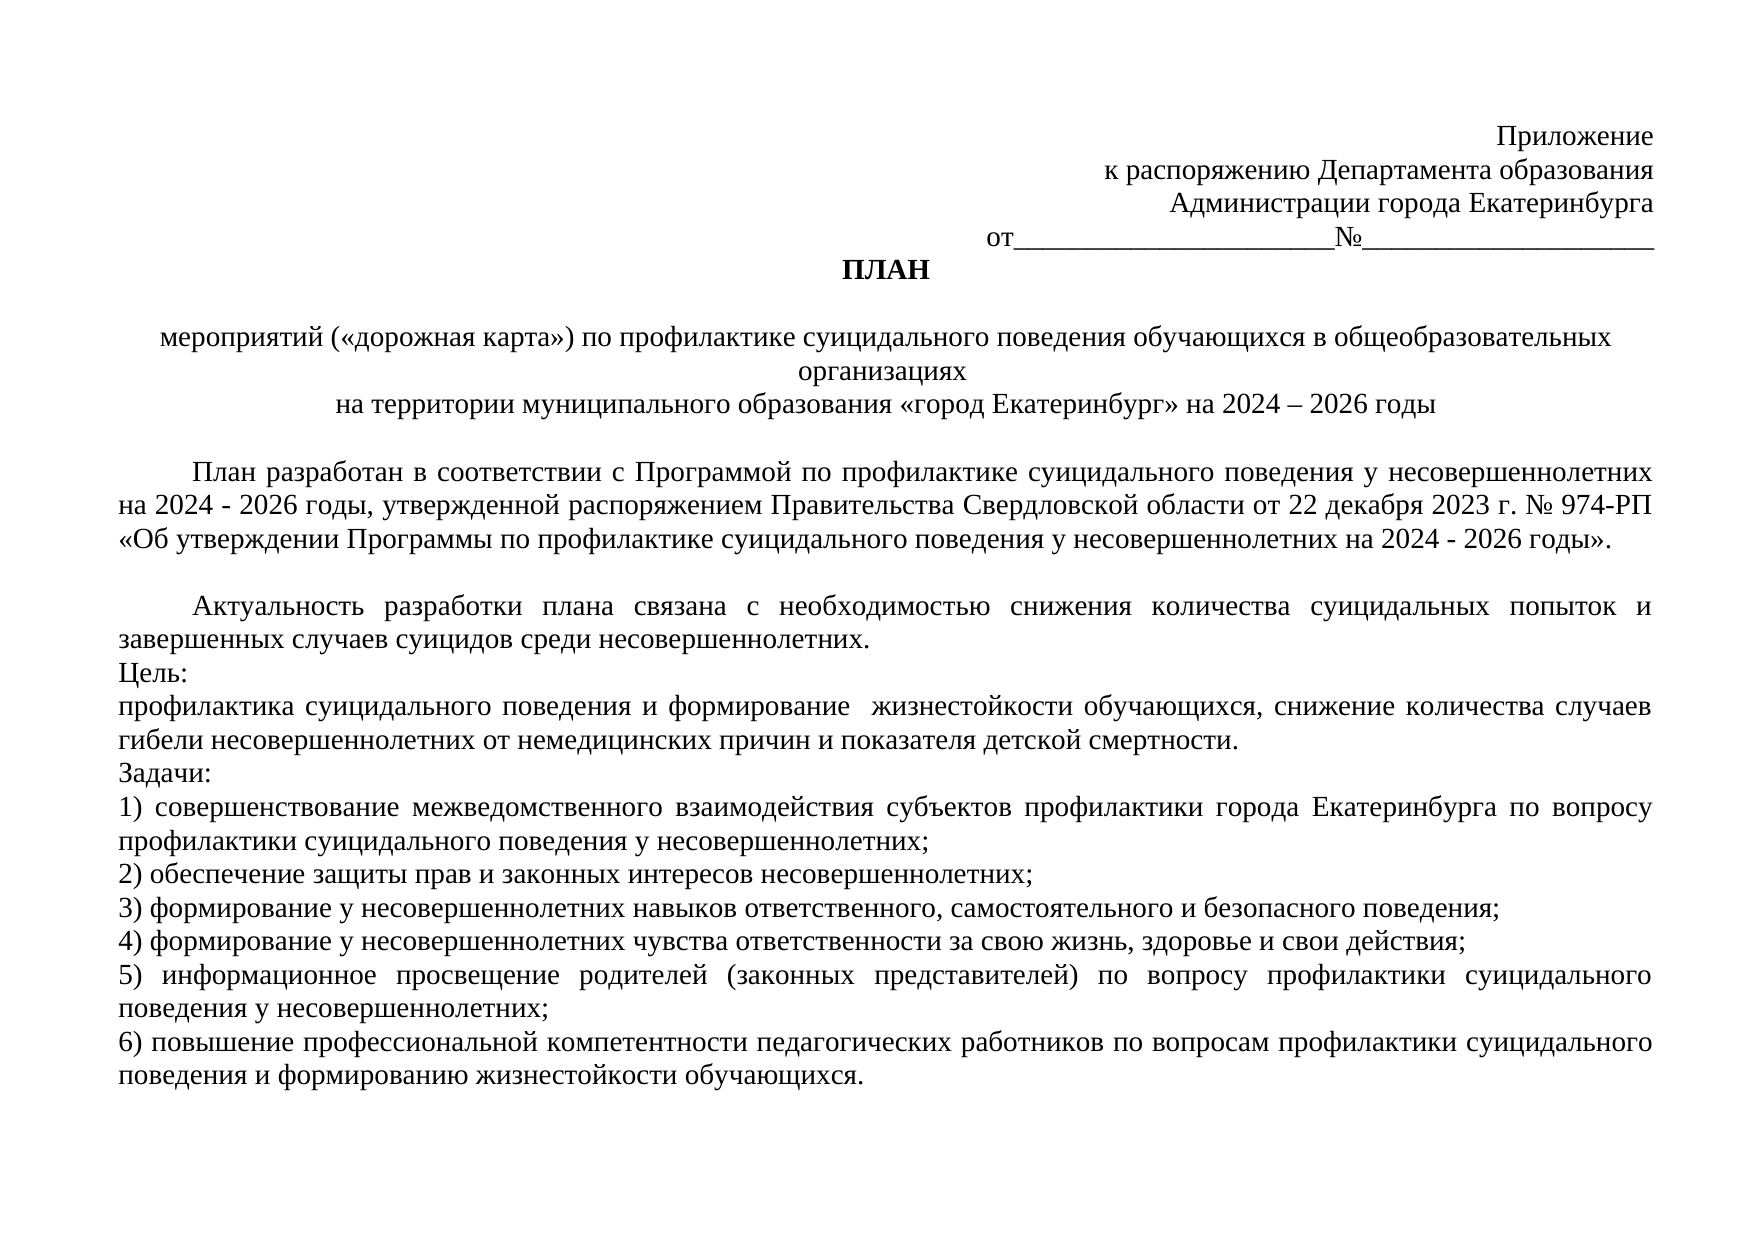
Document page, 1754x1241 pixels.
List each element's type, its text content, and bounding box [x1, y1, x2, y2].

text от______________________№____________________ [118, 219, 1654, 252]
text 4) формирование у несовершеннолетних чувства ответственности за свою жизнь, здоровье и свои действия; [118, 923, 1654, 957]
text План разработан в соответствии с Программой по профилактике суицидального поведения у несовершеннолетних на 2024 - 2026 годы, утвержденной распоряжением Правительства Свердловской области от 22 декабря 2023 г. № 974-РП «Об утверждении Программы по профилактике суицидального поведения у несовершеннолетних на 2024 - 2026 годы». [118, 454, 1654, 554]
text Администрации города Екатеринбурга [118, 185, 1654, 219]
text профилактика суицидального поведения и формирование жизнестойкости обучающихся, снижение количества случаев гибели несовершеннолетних от немедицинских причин и показателя детской смертности. [118, 688, 1654, 756]
text ПЛАН [118, 252, 1654, 286]
text Актуальность разработки плана связана с необходимостью снижения количества суицидальных попыток и завершенных случаев суицидов среди несовершеннолетних. [118, 588, 1654, 655]
text 1) совершенствование межведомственного взаимодействия субъектов профилактики города Екатеринбурга по вопросу профилактики суицидального поведения у несовершеннолетних; [118, 789, 1654, 856]
text Приложение [118, 118, 1654, 152]
text 5) информационное просвещение родителей (законных представителей) по вопросу профилактики суицидального поведения у несовершеннолетних; [118, 957, 1654, 1024]
text Цель: [118, 655, 1654, 688]
text мероприятий («дорожная карта») по профилактике суицидального поведения обучающихся в общеобразовательных организациях на территории муниципального образования «город Екатеринбург» на 2024 – 2026 годы [118, 319, 1654, 420]
text к распоряжению Департамента образования [118, 152, 1654, 185]
text 6) повышение профессиональной компетентности педагогических работников по вопросам профилактики суицидального поведения и формированию жизнестойкости обучающихся. [118, 1024, 1654, 1091]
text 3) формирование у несовершеннолетних навыков ответственного, самостоятельного и безопасного поведения; [118, 890, 1654, 923]
text 2) обеспечение защиты прав и законных интересов несовершеннолетних; [118, 856, 1654, 890]
text Задачи: [118, 756, 1654, 789]
